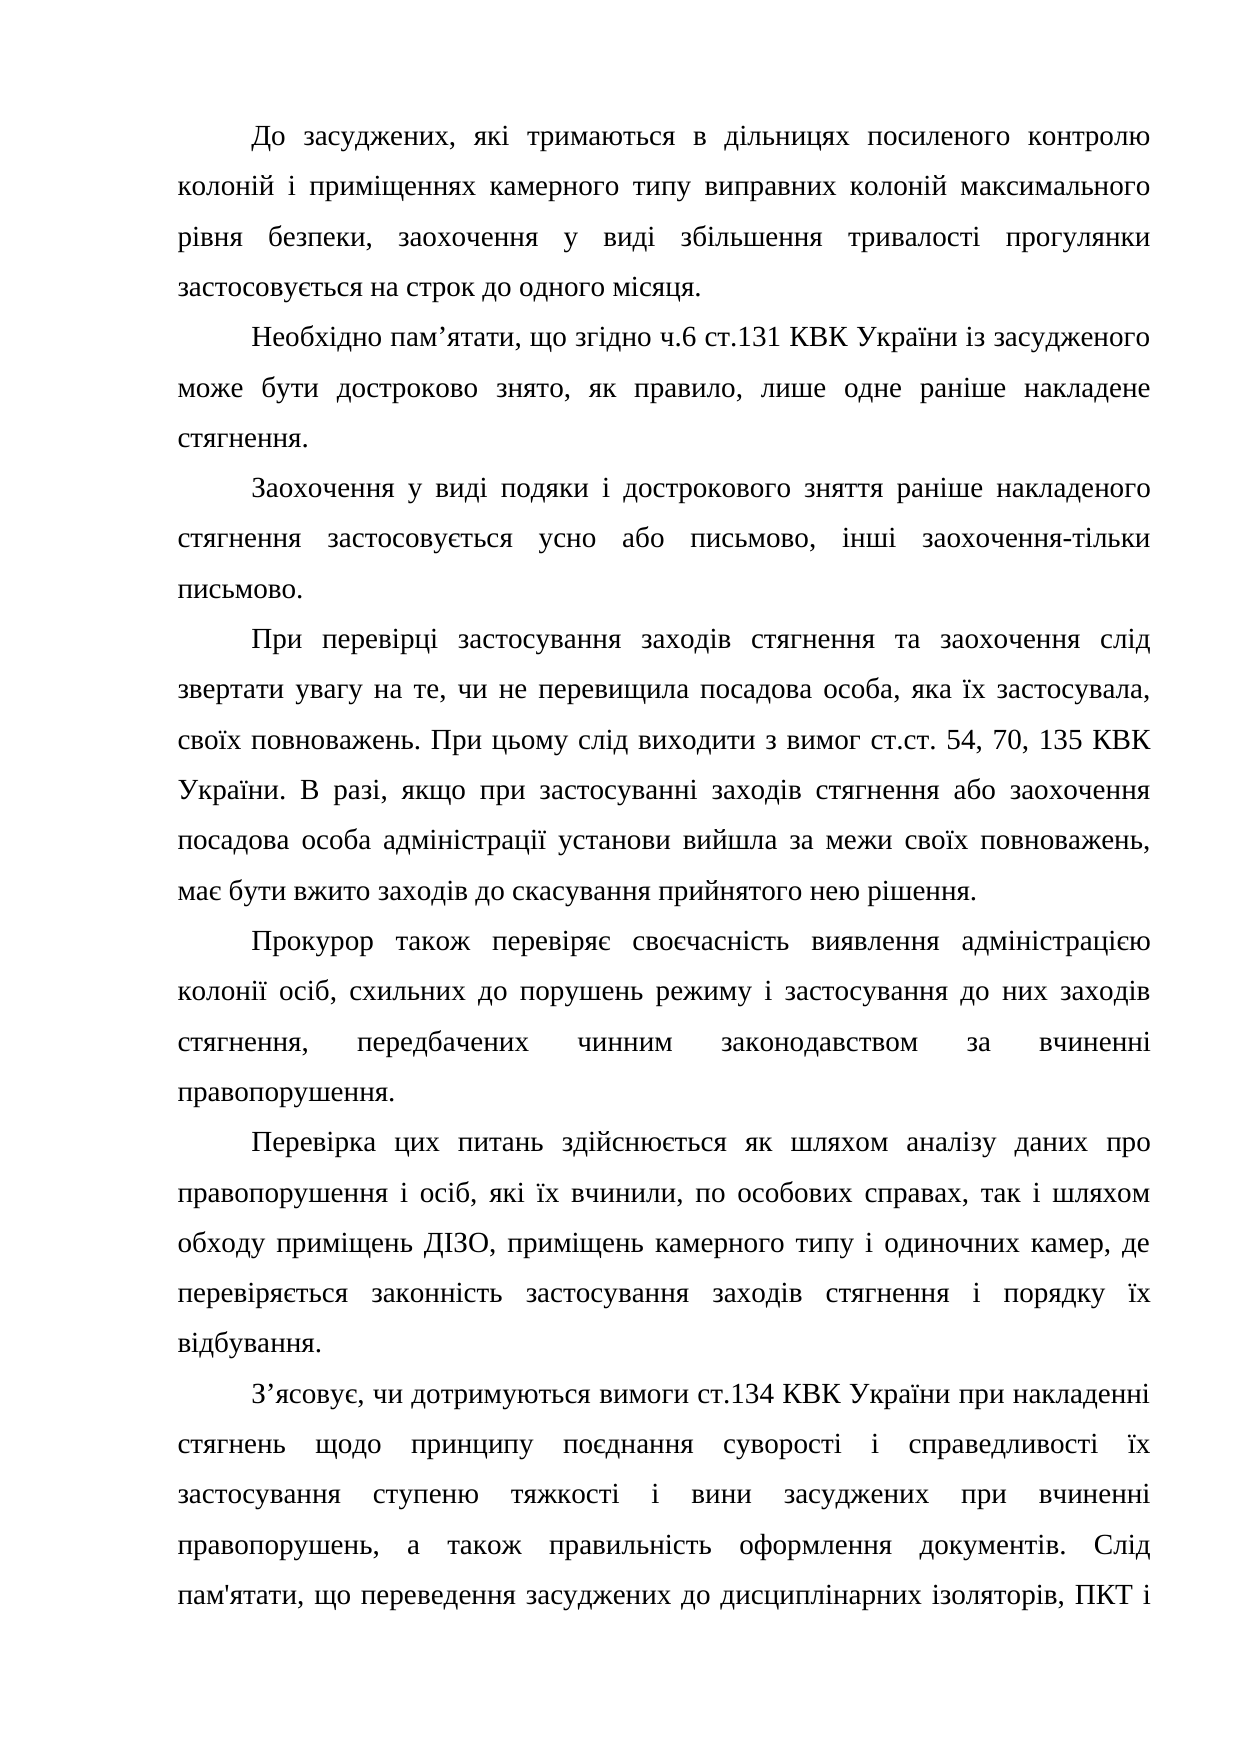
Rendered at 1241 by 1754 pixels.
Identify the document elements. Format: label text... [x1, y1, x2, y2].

text Необхідно пам’ятати, що згідно ч.6 ст.131 КВК України із засудженого може бути достроково знято, як правило, лише одне раніше накладене стягнення. [177, 319, 1152, 453]
text При перевірці застосування заходів стягнення та заохочення слід звертати увагу на те, чи не перевищила посадова особа, яка їх застосувала, своїх повноважень. При цьому слід виходити з вимог ст.ст. 54, 70, 135 КВК України. В разі, якщо при застосуванні заходів стягнення або заохочення посадова особа адміністрації установи вийшла за межи своїх повноважень, має бути вжито заходів до скасування прийнятого нею рішення. [177, 621, 1152, 906]
text Прокурор також перевіряє своєчасність виявлення адміністрацією колонії осіб, схильних до порушень режиму і застосування до них заходів стягнення, передбачених чинним законодавством за вчиненні правопорушення. [177, 923, 1152, 1108]
text До засуджених, які тримаються в дільницях посиленого контролю колоній і приміщеннях камерного типу виправних колоній максимального рівня безпеки, заохочення у виді збільшення тривалості прогулянки застосовується на строк до одного місяця. [177, 118, 1152, 303]
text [177, 1376, 1152, 1611]
text Перевірка цих питань здійснюється як шляхом аналізу даних про правопорушення і осіб, які їх вчинили, по особових справах, так і шляхом обходу приміщень ДІЗО, приміщень камерного типу і одиночних камер, де перевіряється законність застосування заходів стягнення і порядку їх відбування. [177, 1124, 1152, 1359]
text Заохочення у виді подяки і дострокового зняття раніше накладеного стягнення застосовується усно або письмово, інші заохочення-тільки письмово. [177, 470, 1152, 604]
